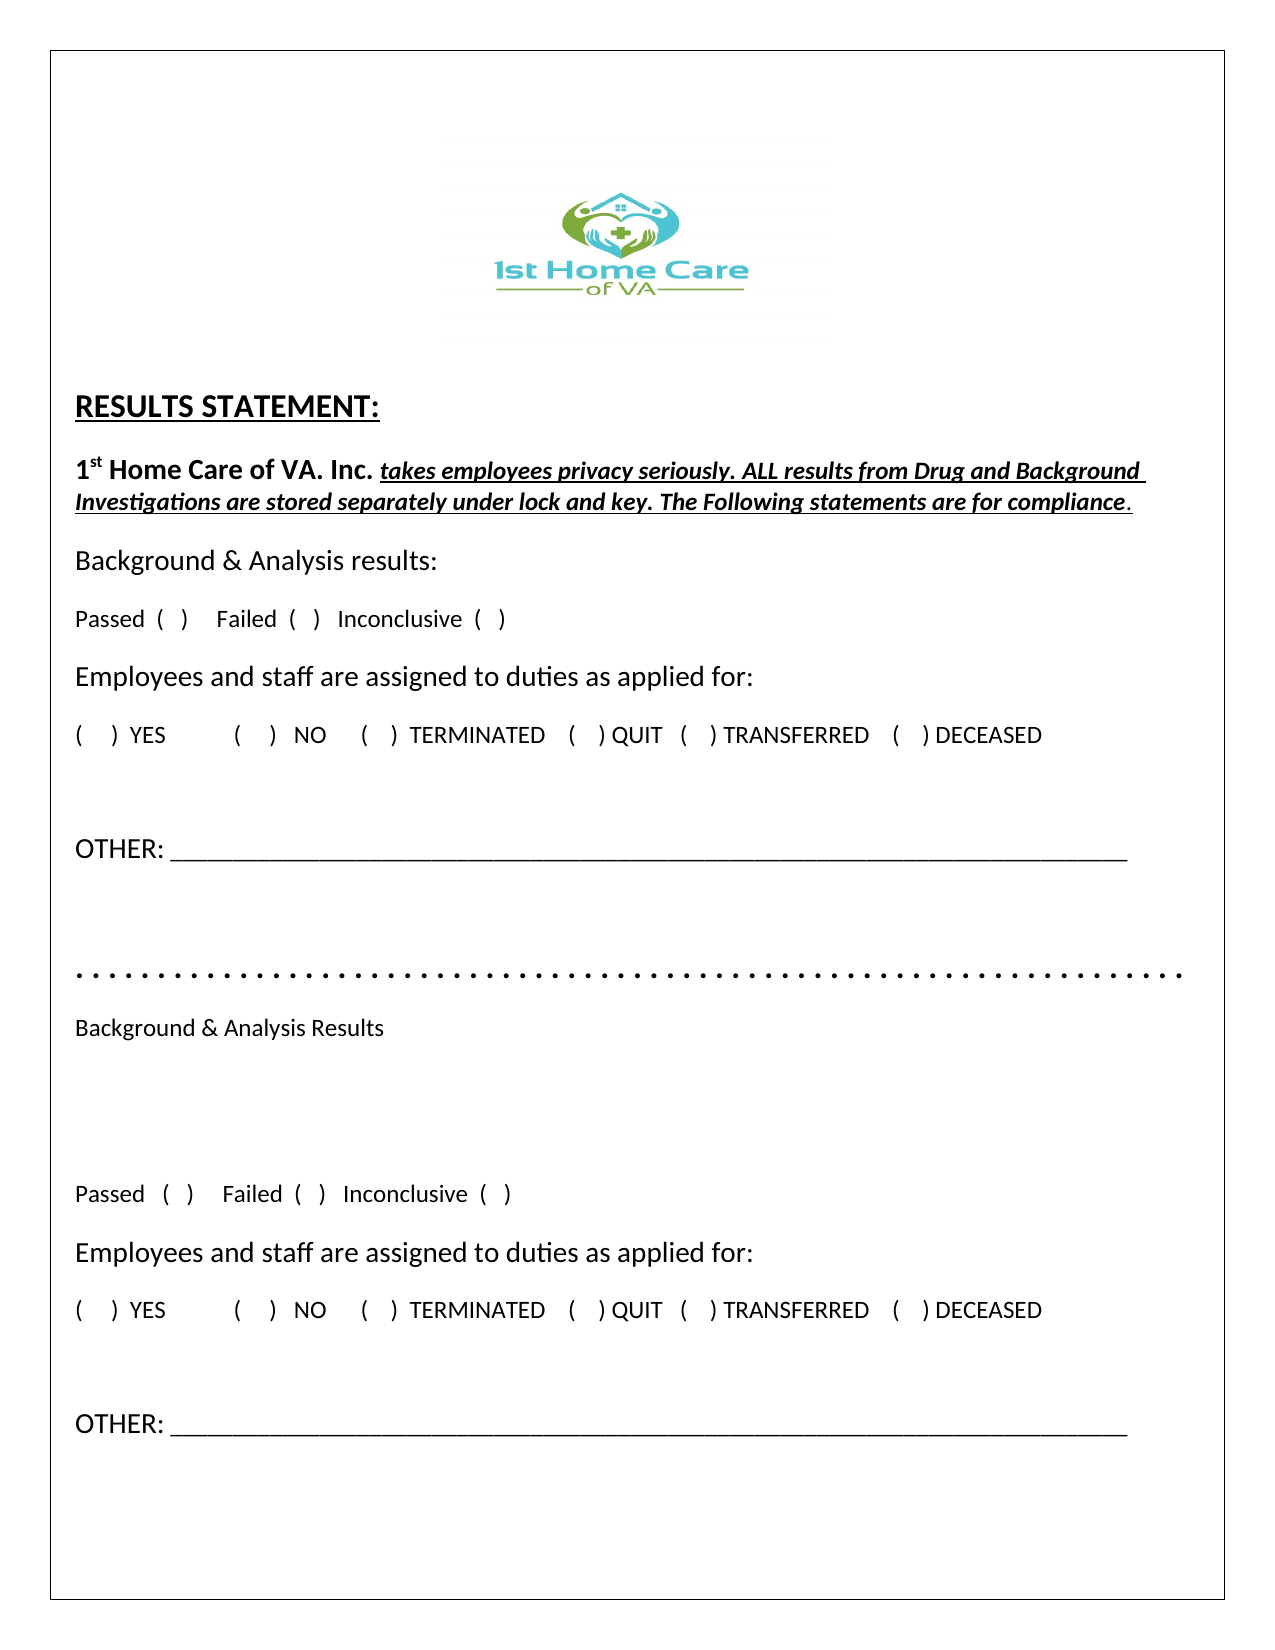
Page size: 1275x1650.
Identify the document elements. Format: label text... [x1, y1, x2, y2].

text Employees and staff are assigned to duties as applied for: [75, 1234, 1200, 1269]
text RESULTS STATEMENT: [75, 385, 1200, 426]
text ( ) YES ( ) NO ( ) TERMINATED ( ) QUIT ( ) TRANSFERRED ( ) DECEASED [75, 719, 1200, 749]
text ( ) YES ( ) NO ( ) TERMINATED ( ) QUIT ( ) TRANSFERRED ( ) DECEASED [75, 1294, 1200, 1325]
text Passed ( ) Failed ( ) Inconclusive ( ) [75, 1178, 1200, 1209]
text . . . . . . . . . . . . . . . . . . . . . . . . . . . . . . . . . . . . . . . . . . . . . . . . . . . . . . . . . . . . . . . . . . . . [75, 946, 1200, 987]
text OTHER: _____________________________________________________________________________ [75, 830, 1200, 866]
text Background & Analysis results: [75, 542, 1200, 578]
text Passed ( ) Failed ( ) Inconclusive ( ) [75, 603, 1200, 633]
text Background & Analysis Results [75, 1012, 1200, 1042]
picture [436, 130, 839, 361]
text 1st Home Care of VA. Inc. takes employees privacy seriously. ALL results from Drug and Background Investigations are stored separately under lock and key. The Following statements are for compliance. [75, 451, 1200, 517]
text OTHER: _____________________________________________________________________________ [75, 1406, 1200, 1441]
text Employees and staff are assigned to duties as applied for: [75, 658, 1200, 694]
